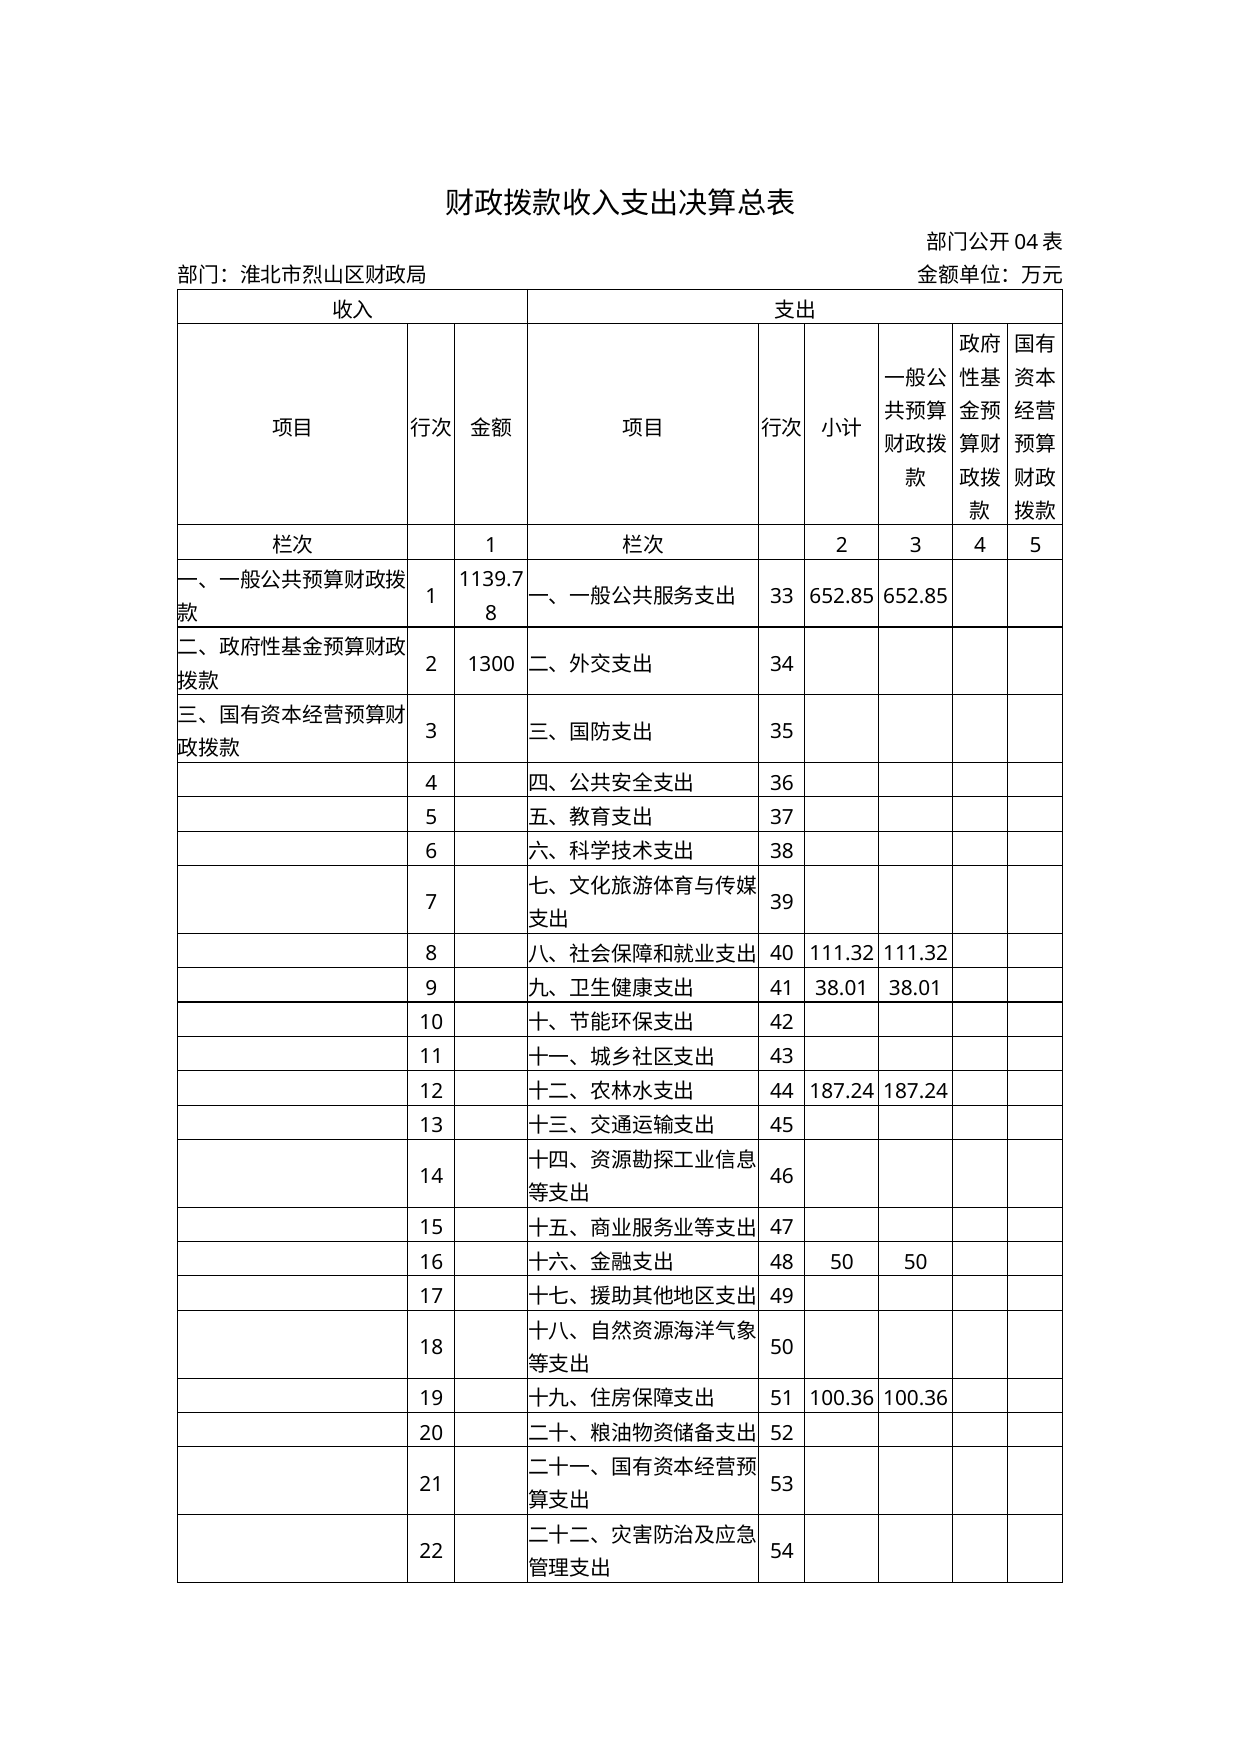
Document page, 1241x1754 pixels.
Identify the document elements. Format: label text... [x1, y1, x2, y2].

table_cell 项目 [178, 324, 407, 524]
table_cell 16 [408, 1242, 454, 1275]
table_cell 十五、商业服务业等支出 [528, 1208, 758, 1241]
table_cell 一般公共预算财政拨款 [879, 324, 952, 524]
table_cell [805, 763, 878, 796]
table_cell [953, 628, 1007, 694]
table_cell [178, 934, 407, 967]
table_cell 37 [759, 797, 804, 831]
table_cell [1008, 763, 1062, 796]
table_cell 38 [759, 832, 804, 865]
table_cell [455, 1447, 527, 1514]
table_cell 13 [408, 1106, 454, 1139]
table_cell 三、国有资本经营预算财政拨款 [178, 695, 407, 762]
table_cell [805, 1311, 878, 1377]
table_cell [805, 1413, 878, 1446]
table_cell 十一、城乡社区支出 [528, 1037, 758, 1070]
table_cell 111.32 [805, 934, 878, 967]
table_cell 8 [408, 934, 454, 967]
table_cell 5 [408, 797, 454, 831]
table_cell [805, 628, 878, 694]
table_cell [1008, 1379, 1062, 1412]
table_cell 43 [759, 1037, 804, 1070]
table_cell [178, 763, 407, 796]
table_cell [455, 1071, 527, 1104]
table_cell 十四、资源勘探工业信息等支出 [528, 1140, 758, 1207]
table_cell 十八、自然资源海洋气象等支出 [528, 1311, 758, 1377]
table_cell [879, 1003, 952, 1036]
table_cell 47 [759, 1208, 804, 1241]
table_cell [1008, 560, 1062, 626]
table_cell [805, 1447, 878, 1514]
table_cell [1008, 934, 1062, 967]
table_cell [1008, 1515, 1062, 1582]
table_cell 46 [759, 1140, 804, 1207]
table_cell [879, 866, 952, 933]
table_cell 十三、交通运输支出 [528, 1106, 758, 1139]
table_cell 33 [759, 560, 804, 626]
table_cell 652.85 [805, 560, 878, 626]
table_cell [178, 1208, 407, 1241]
table_cell 14 [408, 1140, 454, 1207]
table_cell [178, 1037, 407, 1070]
table_cell 二十、粮油物资储备支出 [528, 1413, 758, 1446]
table_cell 一、一般公共服务支出 [528, 560, 758, 626]
table_cell 45 [759, 1106, 804, 1139]
table_cell 51 [759, 1379, 804, 1412]
table_cell [953, 695, 1007, 762]
table_cell 100.36 [805, 1379, 878, 1412]
table_cell [1008, 866, 1062, 933]
table_cell [455, 1515, 527, 1582]
table_cell 十、节能环保支出 [528, 1003, 758, 1036]
table_cell [879, 763, 952, 796]
table_cell [879, 832, 952, 865]
table_cell 收入 [178, 290, 527, 323]
table_cell 二、外交支出 [528, 628, 758, 694]
table_cell [455, 1242, 527, 1275]
table_cell [805, 1208, 878, 1241]
table_cell [1008, 1208, 1062, 1241]
table_cell 4 [953, 525, 1007, 559]
table_cell [805, 695, 878, 762]
table_cell [953, 1379, 1007, 1412]
table_cell 六、科学技术支出 [528, 832, 758, 865]
table_cell [1008, 628, 1062, 694]
table_cell [879, 1311, 952, 1377]
table_cell 金额 [455, 324, 527, 524]
table_cell [1008, 1003, 1062, 1036]
table_cell [178, 1276, 407, 1310]
table_cell 四、公共安全支出 [528, 763, 758, 796]
table_cell [178, 1003, 407, 1036]
table_cell 七、文化旅游体育与传媒支出 [528, 866, 758, 933]
table_cell [805, 866, 878, 933]
table_cell [455, 797, 527, 831]
table_cell 42 [759, 1003, 804, 1036]
table_cell [953, 560, 1007, 626]
table_cell [455, 1379, 527, 1412]
table_cell [953, 1140, 1007, 1207]
table_cell 2 [408, 628, 454, 694]
table_cell [879, 1037, 952, 1070]
table_cell [455, 1413, 527, 1446]
table_cell [178, 832, 407, 865]
table_cell [1008, 1413, 1062, 1446]
table_cell [455, 1140, 527, 1207]
table_cell 21 [408, 1447, 454, 1514]
table_cell [178, 1447, 407, 1514]
table_cell [455, 1208, 527, 1241]
table_cell [178, 797, 407, 831]
table_cell 100.36 [879, 1379, 952, 1412]
table_cell [455, 1037, 527, 1070]
table_cell 44 [759, 1071, 804, 1104]
table_cell 小计 [805, 324, 878, 524]
table_cell [455, 763, 527, 796]
table_cell 39 [759, 866, 804, 933]
table_cell [879, 797, 952, 831]
table_cell [1008, 1311, 1062, 1377]
table_header 财政拨款收入支出决算总表 [177, 180, 1063, 222]
table_cell 11 [408, 1037, 454, 1070]
table_cell 10 [408, 1003, 454, 1036]
table_cell 一、一般公共预算财政拨款 [178, 560, 407, 626]
table_cell [879, 1208, 952, 1241]
table_cell [178, 1379, 407, 1412]
table_cell 支出 [528, 290, 1062, 323]
table_cell [805, 797, 878, 831]
table_cell [953, 1413, 1007, 1446]
table_cell [805, 1515, 878, 1582]
table_cell [178, 1071, 407, 1104]
table_cell [805, 1003, 878, 1036]
table_cell [879, 1515, 952, 1582]
table_cell 6 [408, 832, 454, 865]
table_cell 十九、住房保障支出 [528, 1379, 758, 1412]
table_cell [953, 832, 1007, 865]
table_cell 二十一、国有资本经营预算支出 [528, 1447, 758, 1514]
table_cell [805, 1106, 878, 1139]
table_cell [879, 1276, 952, 1310]
table_cell [455, 695, 527, 762]
table_cell [879, 695, 952, 762]
table_cell 政府性基金预算财政拨款 [953, 324, 1007, 524]
table_cell 54 [759, 1515, 804, 1582]
table_cell 53 [759, 1447, 804, 1514]
table_cell 18 [408, 1311, 454, 1377]
table_cell [1008, 797, 1062, 831]
table_cell [1008, 1037, 1062, 1070]
table_cell 22 [408, 1515, 454, 1582]
table_cell [455, 1276, 527, 1310]
table_cell [455, 1311, 527, 1377]
table_cell 111.32 [879, 934, 952, 967]
table_cell [805, 832, 878, 865]
table_cell 1300 [455, 628, 527, 694]
table_cell [178, 968, 407, 1001]
table_cell 3 [879, 525, 952, 559]
table_cell [953, 1003, 1007, 1036]
table_cell 十七、援助其他地区支出 [528, 1276, 758, 1310]
table_cell [805, 1037, 878, 1070]
table_cell 5 [1008, 525, 1062, 559]
table_cell 2 [805, 525, 878, 559]
table_cell [1008, 1447, 1062, 1514]
table_cell 二十二、灾害防治及应急管理支出 [528, 1515, 758, 1582]
table_cell [879, 1140, 952, 1207]
table_cell 1 [455, 525, 527, 559]
table_cell [455, 1106, 527, 1139]
table_cell 50 [759, 1311, 804, 1377]
table_cell [1008, 1276, 1062, 1310]
table_cell 19 [408, 1379, 454, 1412]
table_cell 20 [408, 1413, 454, 1446]
table_cell [455, 1003, 527, 1036]
table_cell 项目 [528, 324, 758, 524]
table_cell [178, 1106, 407, 1139]
table_cell [953, 1071, 1007, 1104]
table_cell 八、社会保障和就业支出 [528, 934, 758, 967]
table_cell [953, 763, 1007, 796]
table_cell [455, 934, 527, 967]
table_cell 4 [408, 763, 454, 796]
table_cell 187.24 [879, 1071, 952, 1104]
table_cell [879, 1106, 952, 1139]
table_cell 48 [759, 1242, 804, 1275]
table_cell 52 [759, 1413, 804, 1446]
table_cell [455, 832, 527, 865]
table_cell 7 [408, 866, 454, 933]
table_cell [953, 1276, 1007, 1310]
table_cell 三、国防支出 [528, 695, 758, 762]
table_cell 17 [408, 1276, 454, 1310]
table_cell [178, 1242, 407, 1275]
table_cell 金额单位：万元 [879, 256, 1063, 289]
table_cell [953, 1311, 1007, 1377]
table_cell [879, 1447, 952, 1514]
table_cell [953, 1208, 1007, 1241]
table_cell 3 [408, 695, 454, 762]
table_cell 栏次 [178, 525, 407, 559]
table_cell [953, 1447, 1007, 1514]
table_cell [178, 1140, 407, 1207]
table_cell [455, 968, 527, 1001]
table_cell 部门：淮北市烈山区财政局 [177, 256, 878, 289]
table_cell [178, 866, 407, 933]
table_cell 五、教育支出 [528, 797, 758, 831]
table_cell [879, 628, 952, 694]
table_cell 41 [759, 968, 804, 1001]
table_cell [879, 1413, 952, 1446]
table_cell 49 [759, 1276, 804, 1310]
table_cell [1008, 1071, 1062, 1104]
table_cell [953, 1515, 1007, 1582]
table_cell [1008, 695, 1062, 762]
table_cell 十六、金融支出 [528, 1242, 758, 1275]
table_cell 十二、农林水支出 [528, 1071, 758, 1104]
table_cell [953, 1037, 1007, 1070]
table_cell [953, 934, 1007, 967]
table_cell 12 [408, 1071, 454, 1104]
table_cell 36 [759, 763, 804, 796]
table_cell 38.01 [879, 968, 952, 1001]
table_cell 1 [408, 560, 454, 626]
table_cell [953, 968, 1007, 1001]
table_cell [178, 1311, 407, 1377]
table_cell [455, 866, 527, 933]
table_cell [805, 1276, 878, 1310]
table_cell 652.85 [879, 560, 952, 626]
table_cell 行次 [759, 324, 804, 524]
table_cell [759, 525, 804, 559]
table_cell 50 [879, 1242, 952, 1275]
table_cell [1008, 968, 1062, 1001]
table_cell [178, 1515, 407, 1582]
table_cell [408, 525, 454, 559]
table_cell 九、卫生健康支出 [528, 968, 758, 1001]
table_cell 15 [408, 1208, 454, 1241]
table_cell 40 [759, 934, 804, 967]
table_cell [953, 866, 1007, 933]
table_cell 35 [759, 695, 804, 762]
table_cell [953, 797, 1007, 831]
table_cell 栏次 [528, 525, 758, 559]
table_cell [1008, 1140, 1062, 1207]
table_cell [1008, 1242, 1062, 1275]
table_cell [1008, 832, 1062, 865]
table_cell 国有资本经营预算财政拨款 [1008, 324, 1062, 524]
table_cell 部门公开04表 [177, 222, 1063, 256]
table_cell 1139.78 [455, 560, 527, 626]
table_cell 9 [408, 968, 454, 1001]
table_cell 50 [805, 1242, 878, 1275]
table_cell 二、政府性基金预算财政拨款 [178, 628, 407, 694]
table_cell 34 [759, 628, 804, 694]
table_cell 38.01 [805, 968, 878, 1001]
table_cell 行次 [408, 324, 454, 524]
table_cell [178, 1413, 407, 1446]
table_cell [953, 1106, 1007, 1139]
table_cell 187.24 [805, 1071, 878, 1104]
table_cell [805, 1140, 878, 1207]
table_cell [953, 1242, 1007, 1275]
table_cell [1008, 1106, 1062, 1139]
